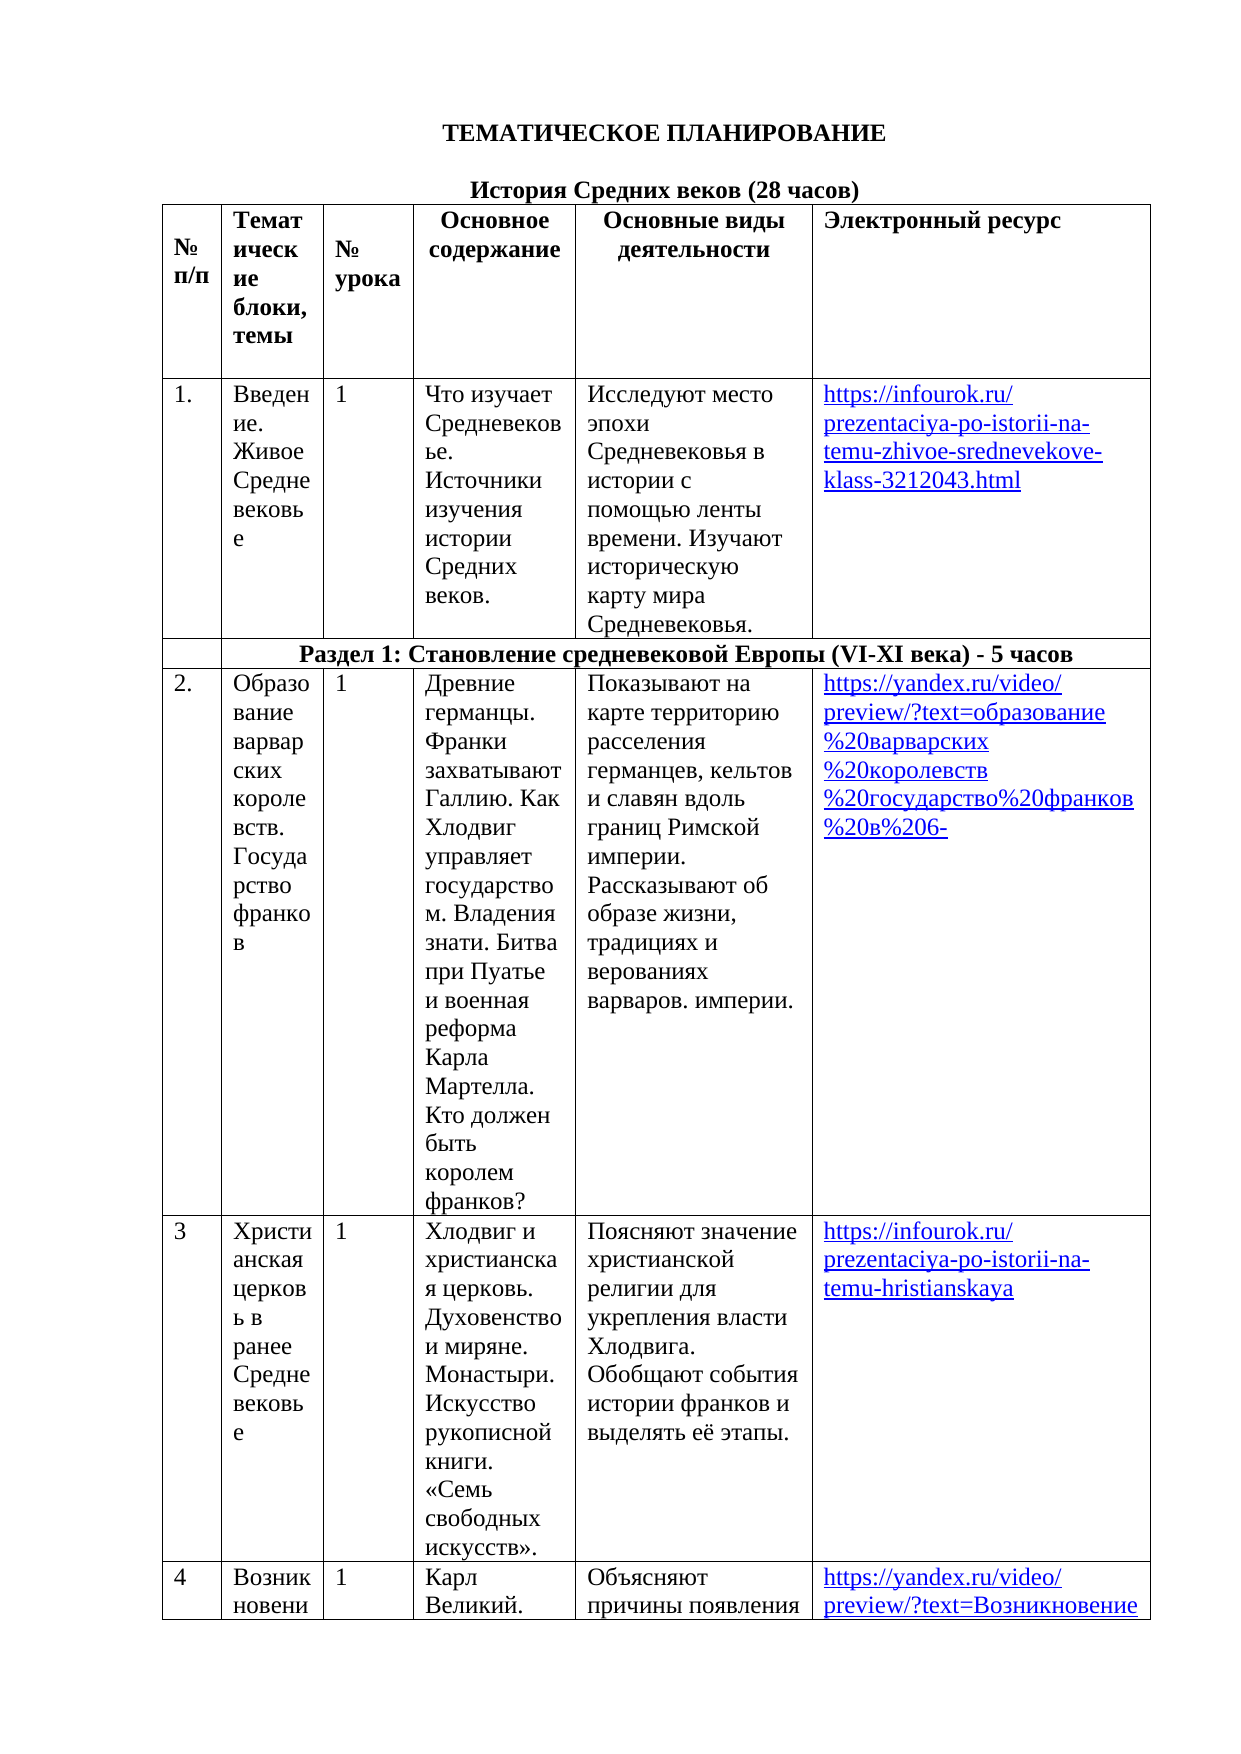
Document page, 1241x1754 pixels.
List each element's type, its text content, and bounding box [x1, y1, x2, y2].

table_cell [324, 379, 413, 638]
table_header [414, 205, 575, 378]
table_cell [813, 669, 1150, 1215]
text История Средних веков (28 часов) [177, 176, 1152, 204]
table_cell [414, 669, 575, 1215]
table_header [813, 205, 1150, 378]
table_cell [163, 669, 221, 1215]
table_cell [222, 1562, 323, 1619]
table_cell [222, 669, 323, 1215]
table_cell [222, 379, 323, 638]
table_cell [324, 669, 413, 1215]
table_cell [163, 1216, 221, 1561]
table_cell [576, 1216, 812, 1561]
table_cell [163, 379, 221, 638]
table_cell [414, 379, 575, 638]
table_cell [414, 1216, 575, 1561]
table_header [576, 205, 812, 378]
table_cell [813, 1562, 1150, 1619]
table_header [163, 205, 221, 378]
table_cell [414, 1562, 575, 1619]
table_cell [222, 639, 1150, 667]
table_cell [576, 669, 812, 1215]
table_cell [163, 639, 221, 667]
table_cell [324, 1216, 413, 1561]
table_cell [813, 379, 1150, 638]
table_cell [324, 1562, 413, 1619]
text ТЕМАТИЧЕСКОЕ ПЛАНИРОВАНИЕ [177, 118, 1152, 147]
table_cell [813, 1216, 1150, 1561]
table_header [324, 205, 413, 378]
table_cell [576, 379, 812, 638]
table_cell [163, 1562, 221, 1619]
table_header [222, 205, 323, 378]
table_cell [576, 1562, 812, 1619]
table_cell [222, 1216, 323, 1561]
